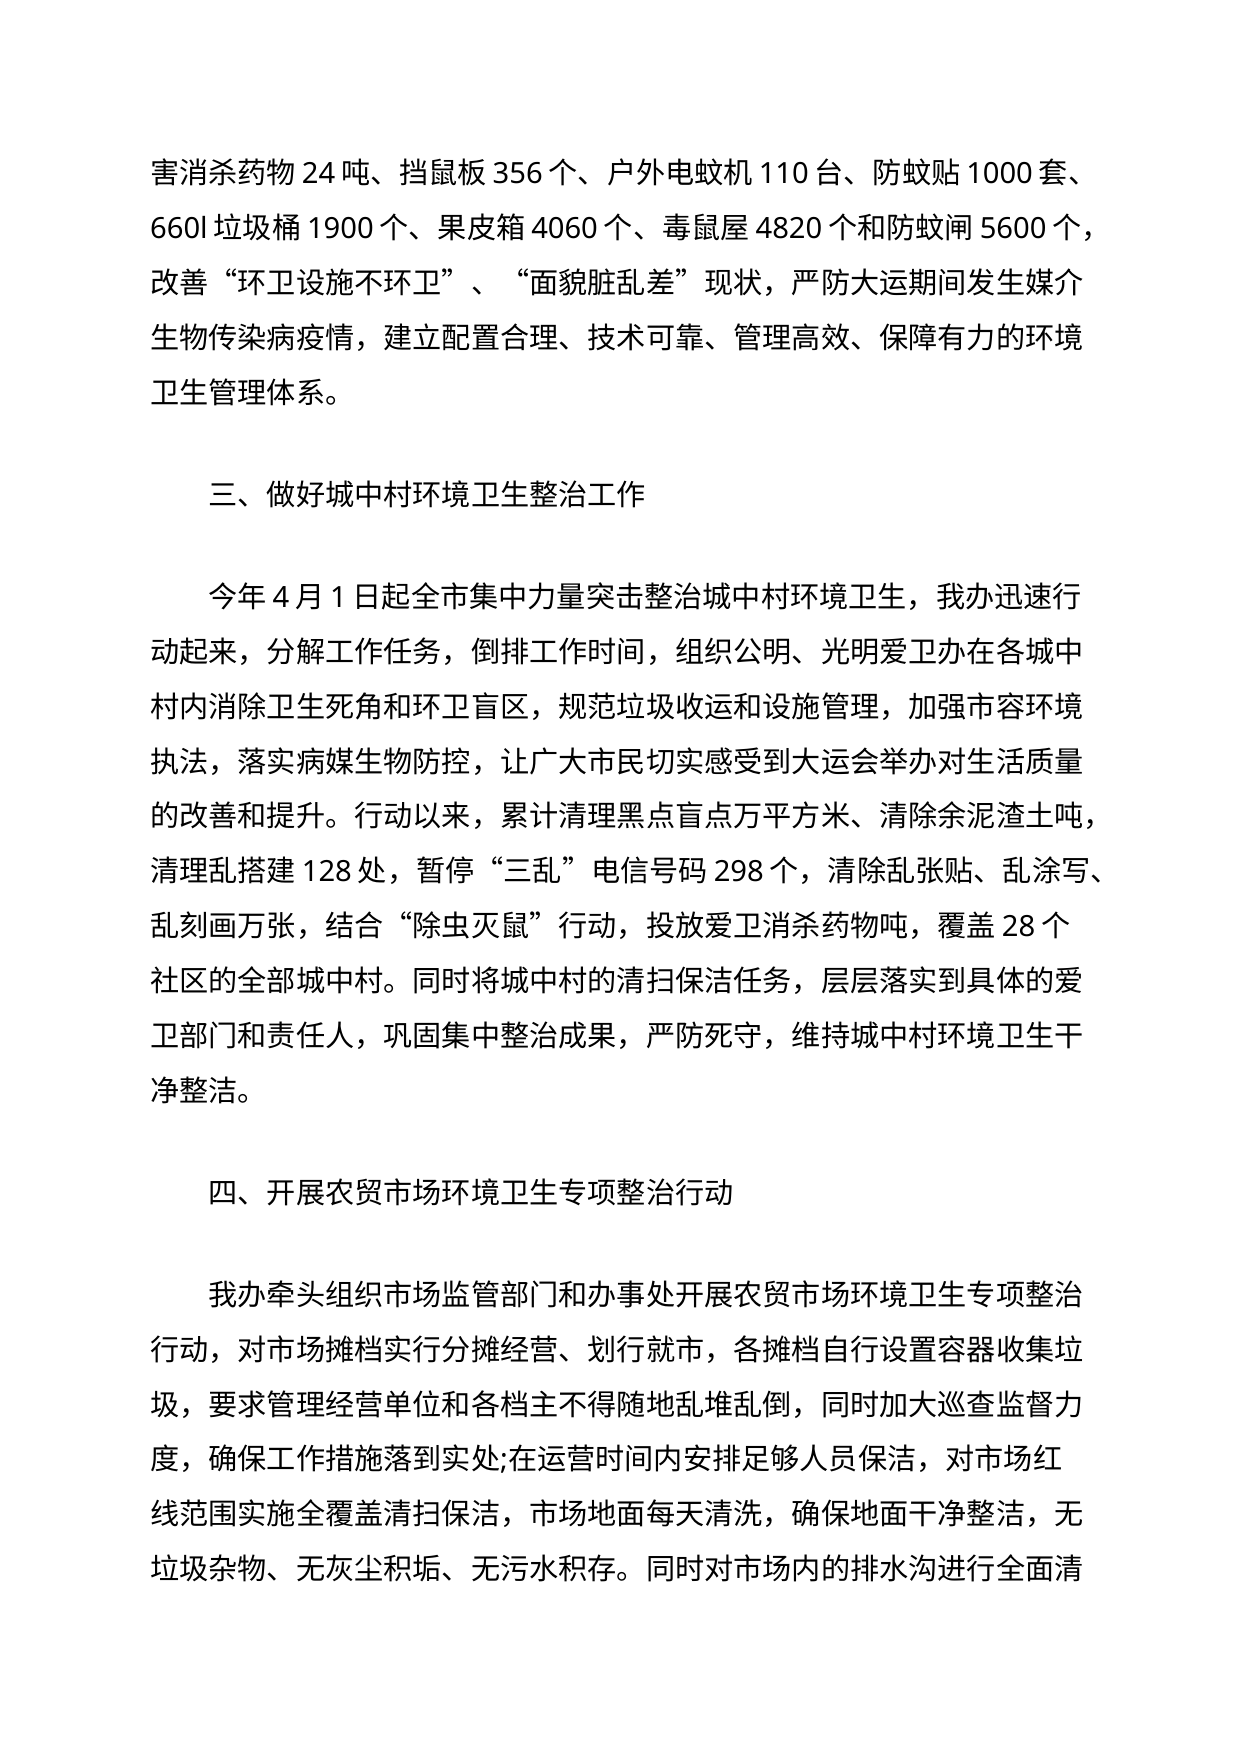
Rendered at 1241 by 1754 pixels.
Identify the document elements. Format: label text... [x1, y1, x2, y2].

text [150, 150, 1090, 412]
text 今年4月1日起全市集中力量突击整治城中村环境卫生，我办迅速行动起来，分解工作任务，倒排工作时间，组织公明、光明爱卫办在各城中村内消除卫生死角和环卫盲区，规范垃圾收运和设施管理，加强市容环境执法，落实病媒生物防控，让广大市民切实感受到大运会举办对生活质量的改善和提升。行动以来，累计清理黑点盲点万平方米、清除余泥渣土吨，清理乱搭建128处，暂停“三乱”电信号码298个，清除乱张贴、乱涂写、乱刻画万张，结合“除虫灭鼠”行动，投放爱卫消杀药物吨，覆盖28个社区的全部城中村。同时将城中村的清扫保洁任务，层层落实到具体的爱卫部门和责任人，巩固集中整治成果，严防死守，维持城中村环境卫生干净整洁。 [150, 573, 1090, 1110]
text 四、开展农贸市场环境卫生专项整治行动 [150, 1169, 1090, 1212]
text 三、做好城中村环境卫生整治工作 [150, 472, 1090, 514]
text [150, 1271, 1090, 1588]
